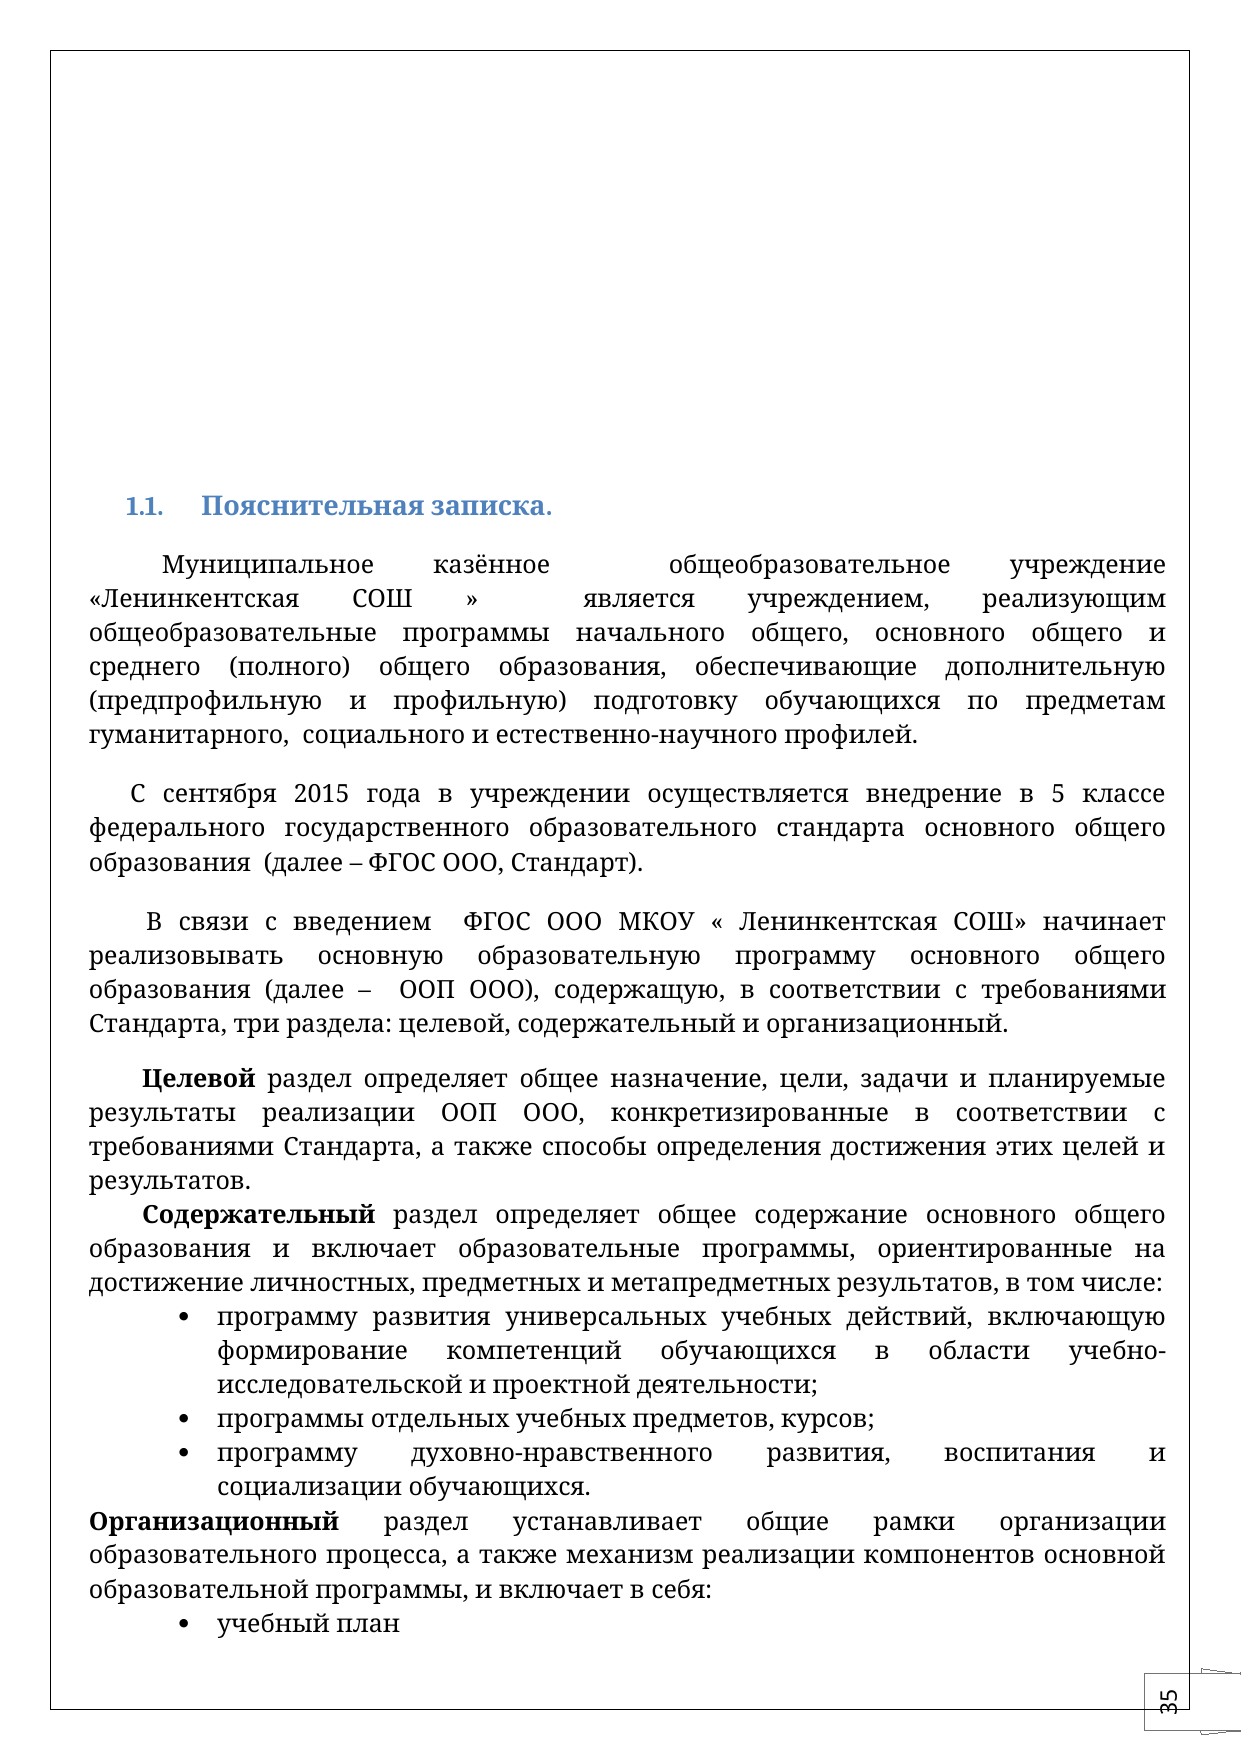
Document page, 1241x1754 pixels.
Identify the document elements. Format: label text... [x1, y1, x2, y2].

text Организационный раздел устанавливает общие рамки организации образовательного процесса, а также механизм реализации компонентов основной образовательной программы, и включает в себя: [89, 1503, 1167, 1605]
text С сентября 2015 года в учреждении осуществляется внедрение в 5 классе федерального государственного образовательного стандарта основного общего образования (далее – ФГОС ООО, Стандарт). [89, 776, 1167, 878]
subtitle Пояснительная записка. [126, 491, 1181, 522]
text Содержательный раздел определяет общее содержание основного общего образования и включает образовательные программы, ориентированные на достижение личностных, предметных и метапредметных результатов, в том числе: [89, 1197, 1167, 1299]
list программу духовно-нравственного развития, воспитания и социализации обучающихся. [179, 1435, 1167, 1503]
text Муниципальное казённое общеобразовательное учреждение «Ленинкентская СОШ » является учреждением, реализующим общеобразовательные программы начального общего, основного общего и среднего (полного) общего образования, обеспечивающие дополнительную (предпрофильную и профильную) подготовку обучающихся по предметам гуманитарного, социального и естественно-научного профилей. [89, 547, 1167, 751]
list программы отдельных учебных предметов, курсов; [179, 1401, 1167, 1435]
list программу развития универсальных учебных действий, включающую формирование компетенций обучающихся в области учебно-исследовательской и проектной деятельности; [179, 1299, 1167, 1401]
text Целевой раздел определяет общее назначение, цели, задачи и планируемые результаты реализации ООП ООО, конкретизированные в соответствии с требованиями Стандарта, а также способы определения достижения этих целей и результатов. [89, 1060, 1167, 1197]
list учебный план [179, 1605, 1167, 1639]
text В связи с введением ФГОС ООО МКОУ « Ленинкентская СОШ» начинает реализовывать основную образовательную программу основного общего образования (далее – ООП ООО), содержащую, в соответствии с требованиями Стандарта, три раздела: целевой, содержательный и организационный. [89, 903, 1167, 1039]
